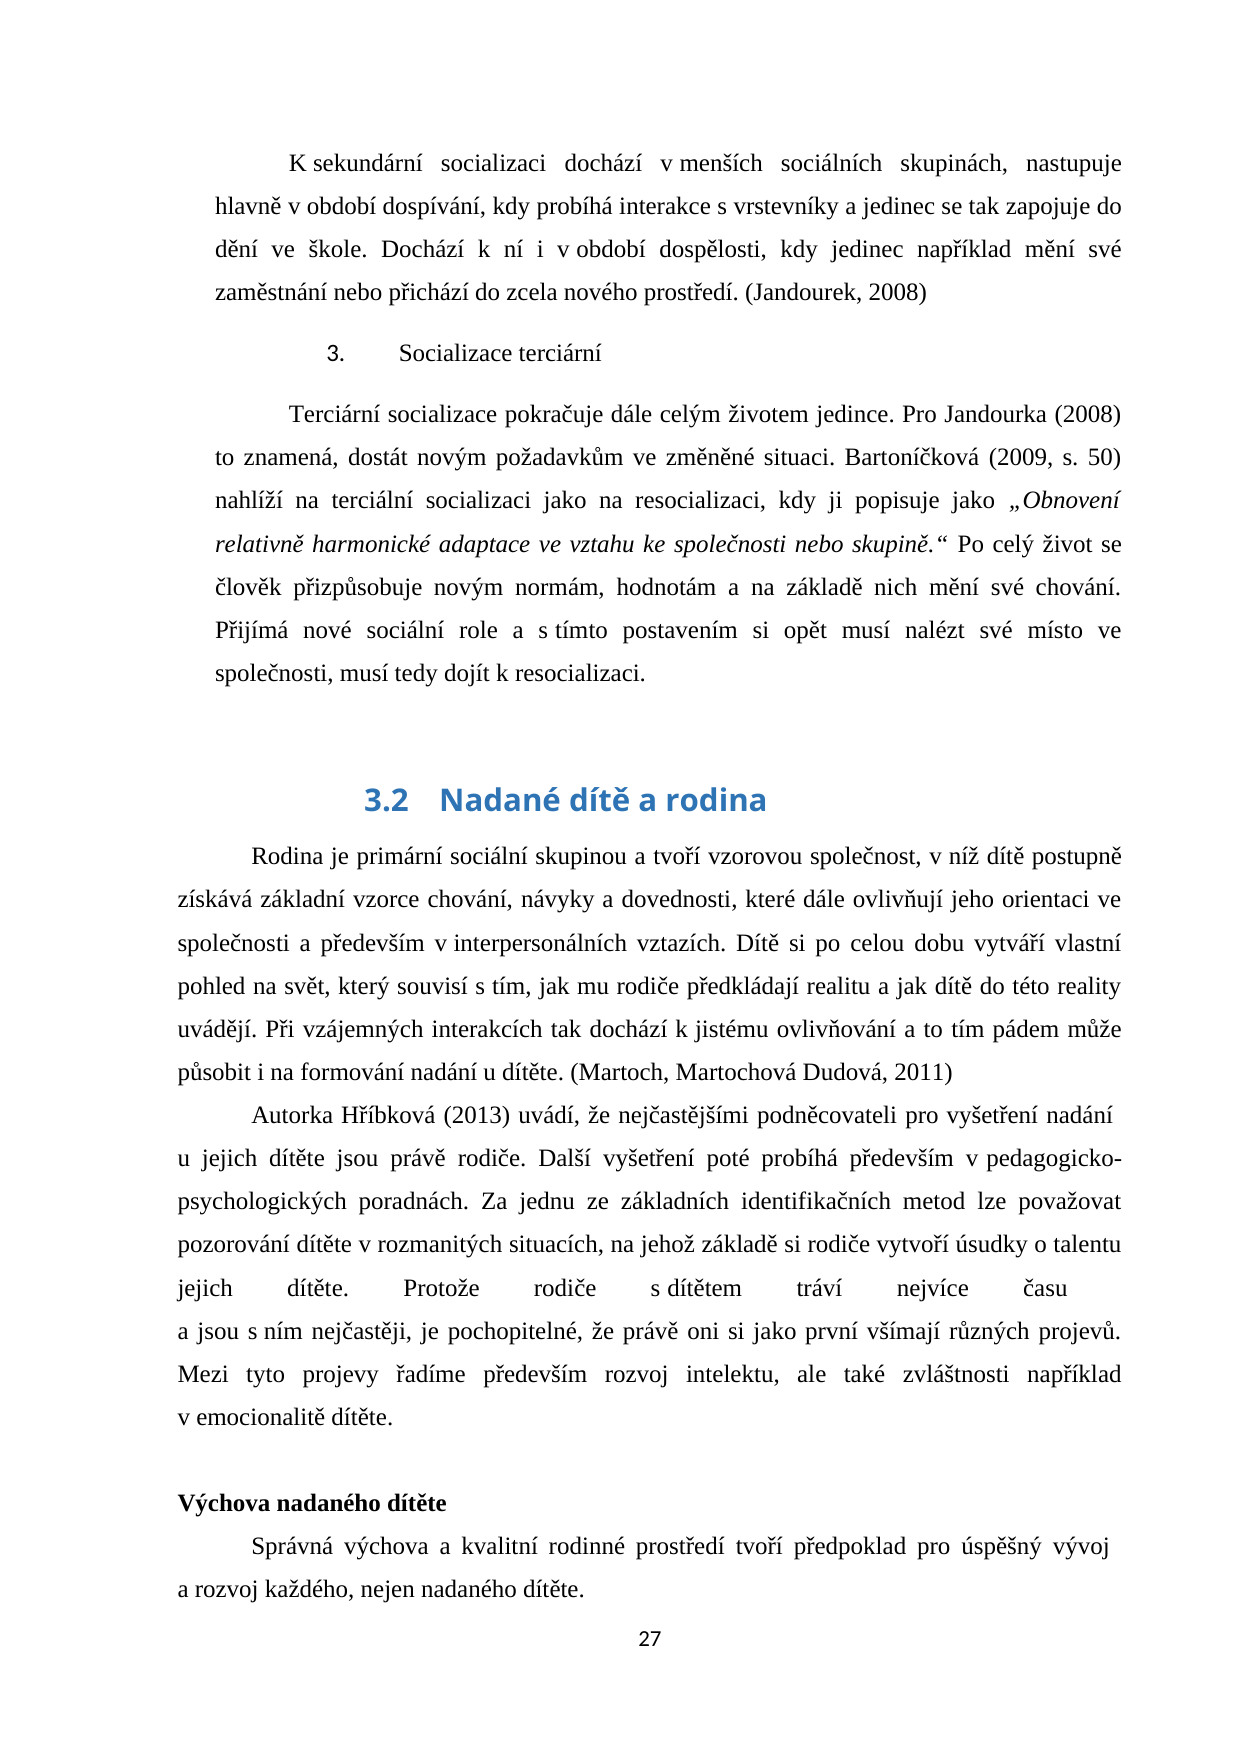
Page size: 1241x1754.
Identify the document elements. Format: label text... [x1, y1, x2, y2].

subtitle Nadané dítě a rodina [364, 778, 1122, 820]
text K sekundární socializaci dochází v menších sociálních skupinách, nastupuje hlavně v období dospívání, kdy probíhá interakce s vrstevníky a jedinec se tak zapojuje do dění ve škole. Dochází k ní i v období dospělosti, kdy jedinec například mění své zaměstnání nebo přichází do zcela nového prostředí. (Jandourek, 2008) [215, 148, 1122, 306]
list Socializace terciární [252, 337, 1122, 367]
text Rodina je primární sociální skupinou a tvoří vzorovou společnost, v níž dítě postupně získává základní vzorce chování, návyky a dovednosti, které dále ovlivňují jeho orientaci ve společnosti a především v interpersonálních vztazích. Dítě si po celou dobu vytváří vlastní pohled na svět, který souvisí s tím, jak mu rodiče předkládají realitu a jak dítě do této reality uvádějí. Při vzájemných interakcích tak dochází k jistému ovlivňování a to tím pádem může působit i na formování nadání u dítěte. (Martoch, Martochová Dudová, 2011) [177, 841, 1122, 1086]
text Terciární socializace pokračuje dále celým životem jedince. Pro Jandourka (2008) to znamená, dostát novým požadavkům ve změněné situaci. Bartoníčková (2009, s. 50) nahlíží na terciální socializaci jako na resocializaci, kdy ji popisuje jako „Obnovení relativně harmonické adaptace ve vztahu ke společnosti nebo skupině.“ Po celý život se člověk přizpůsobuje novým normám, hodnotám a na základě nich mění své chování. Přijímá nové sociální role a s tímto postavením si opět musí nalézt své místo ve společnosti, musí tedy dojít k resocializaci. [215, 399, 1122, 687]
text Výchova nadaného dítěte [177, 1488, 1122, 1517]
text Autorka Hříbková (2013) uvádí, že nejčastějšími podněcovateli pro vyšetření nadání u jejich dítěte jsou právě rodiče. Další vyšetření poté probíhá především v pedagogicko-psychologických poradnách. Za jednu ze základních identifikačních metod lze považovat pozorování dítěte v rozmanitých situacích, na jehož základě si rodiče vytvoří úsudky o talentu jejich dítěte. Protože rodiče s dítětem tráví nejvíce času a jsou s ním nejčastěji, je pochopitelné, že právě oni si jako první všímají různých projevů. Mezi tyto projevy řadíme především rozvoj intelektu, ale také zvláštnosti například v emocionalitě dítěte. [177, 1100, 1122, 1431]
text Správná výchova a kvalitní rodinné prostředí tvoří předpoklad pro úspěšný vývoj a rozvoj každého, nejen nadaného dítěte. [177, 1531, 1122, 1603]
